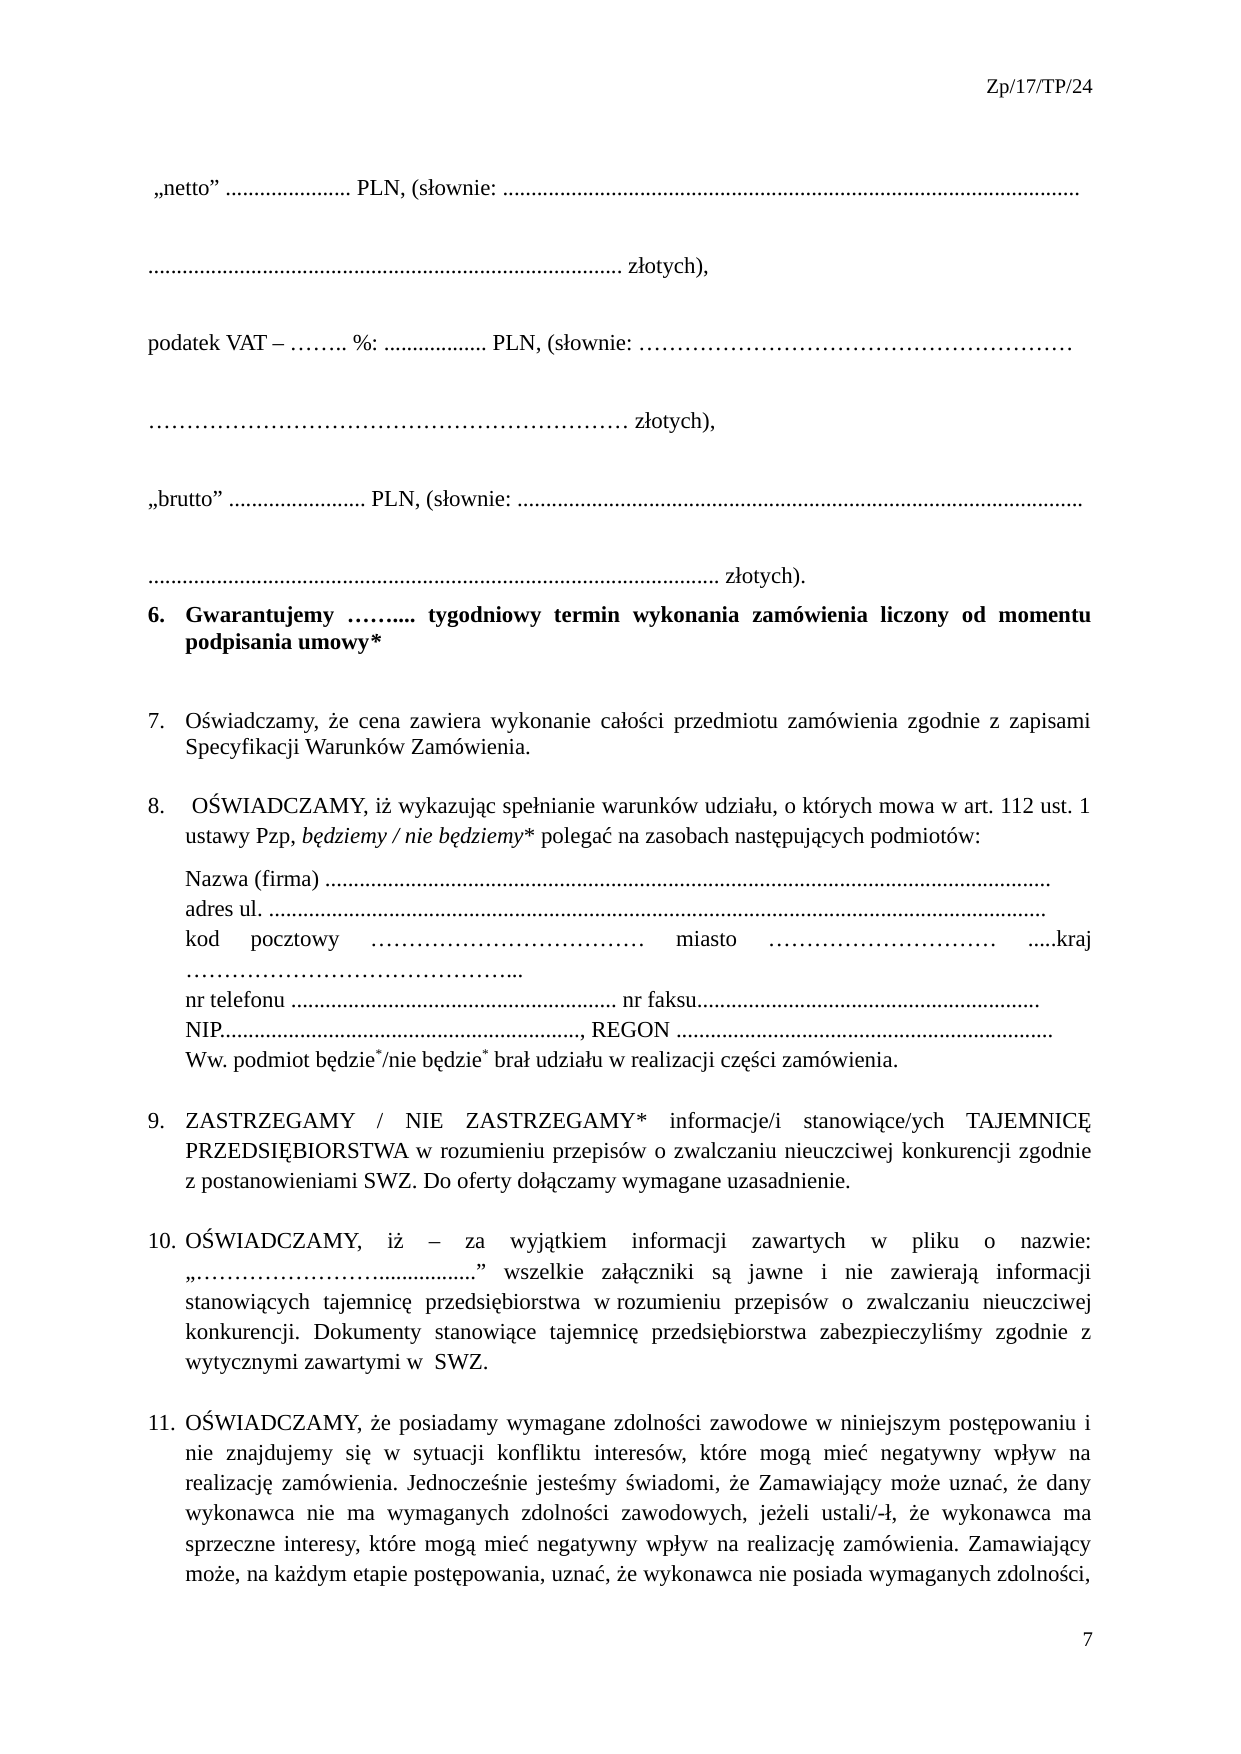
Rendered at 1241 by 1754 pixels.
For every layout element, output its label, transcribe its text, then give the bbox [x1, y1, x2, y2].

list Oświadczamy, że cena zawiera wykonanie całości przedmiotu zamówienia zgodnie z zapisami Specyfikacji Warunków Zamówienia. [148, 707, 1092, 759]
text adres ul. ........................................................................................................................................ [185, 895, 1092, 922]
text Ww. podmiot będzie*/nie będzie* brał udziału w realizacji części zamówienia. [185, 1046, 1092, 1073]
text NIP..............................................................., REGON .................................................................. [185, 1016, 1092, 1042]
list ZASTRZEGAMY / NIE ZASTRZEGAMY* informacje/i stanowiące/ych TAJEMNICĘ PRZEDSIĘBIORSTWA w rozumieniu przepisów o zwalczaniu nieuczciwej konkurencji zgodnie z postanowieniami SWZ. Do oferty dołączamy wymagane uzasadnienie. [148, 1107, 1092, 1193]
list Gwarantujemy …….... tygodniowy termin wykonania zamówienia liczony od momentu podpisania umowy* [148, 601, 1092, 654]
text „netto” ...................... PLN, (słownie: ..................................................................................................... [148, 174, 1092, 200]
text ................................................................................... złotych), [148, 252, 1092, 278]
text kod pocztowy ……………………………… miasto ………………………… .....kraj ……………………………………... [185, 926, 1092, 982]
text nr telefonu ......................................................... nr faksu............................................................ [185, 986, 1092, 1012]
list OŚWIADCZAMY, iż wykazując spełnianie warunków udziału, o których mowa w art. 112 ust. 1 ustawy Pzp, będziemy / nie będziemy* polegać na zasobach następujących podmiotów: [148, 792, 1092, 849]
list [148, 1409, 1092, 1586]
text „brutto” ........................ PLN, (słownie: ................................................................................................... [148, 485, 1092, 511]
text Nazwa (firma) ............................................................................................................................... [185, 865, 1092, 891]
text .................................................................................................... złotych). [148, 563, 1092, 589]
text ……………………………………………………… złotych), [148, 407, 1092, 433]
text podatek VAT – …….. %: .................. PLN, (słownie: ………………………………………………… [148, 329, 1092, 356]
list OŚWIADCZAMY, iż – za wyjątkiem informacji zawartych w pliku o nazwie: „…………………….................” wszelkie załączniki są jawne i nie zawierają informacji stanowiących tajemnicę przedsiębiorstwa w rozumieniu przepisów o zwalczaniu nieuczciwej konkurencji. Dokumenty stanowiące tajemnicę przedsiębiorstwa zabezpieczyliśmy zgodnie z wytycznymi zawartymi w SWZ. [148, 1228, 1092, 1375]
